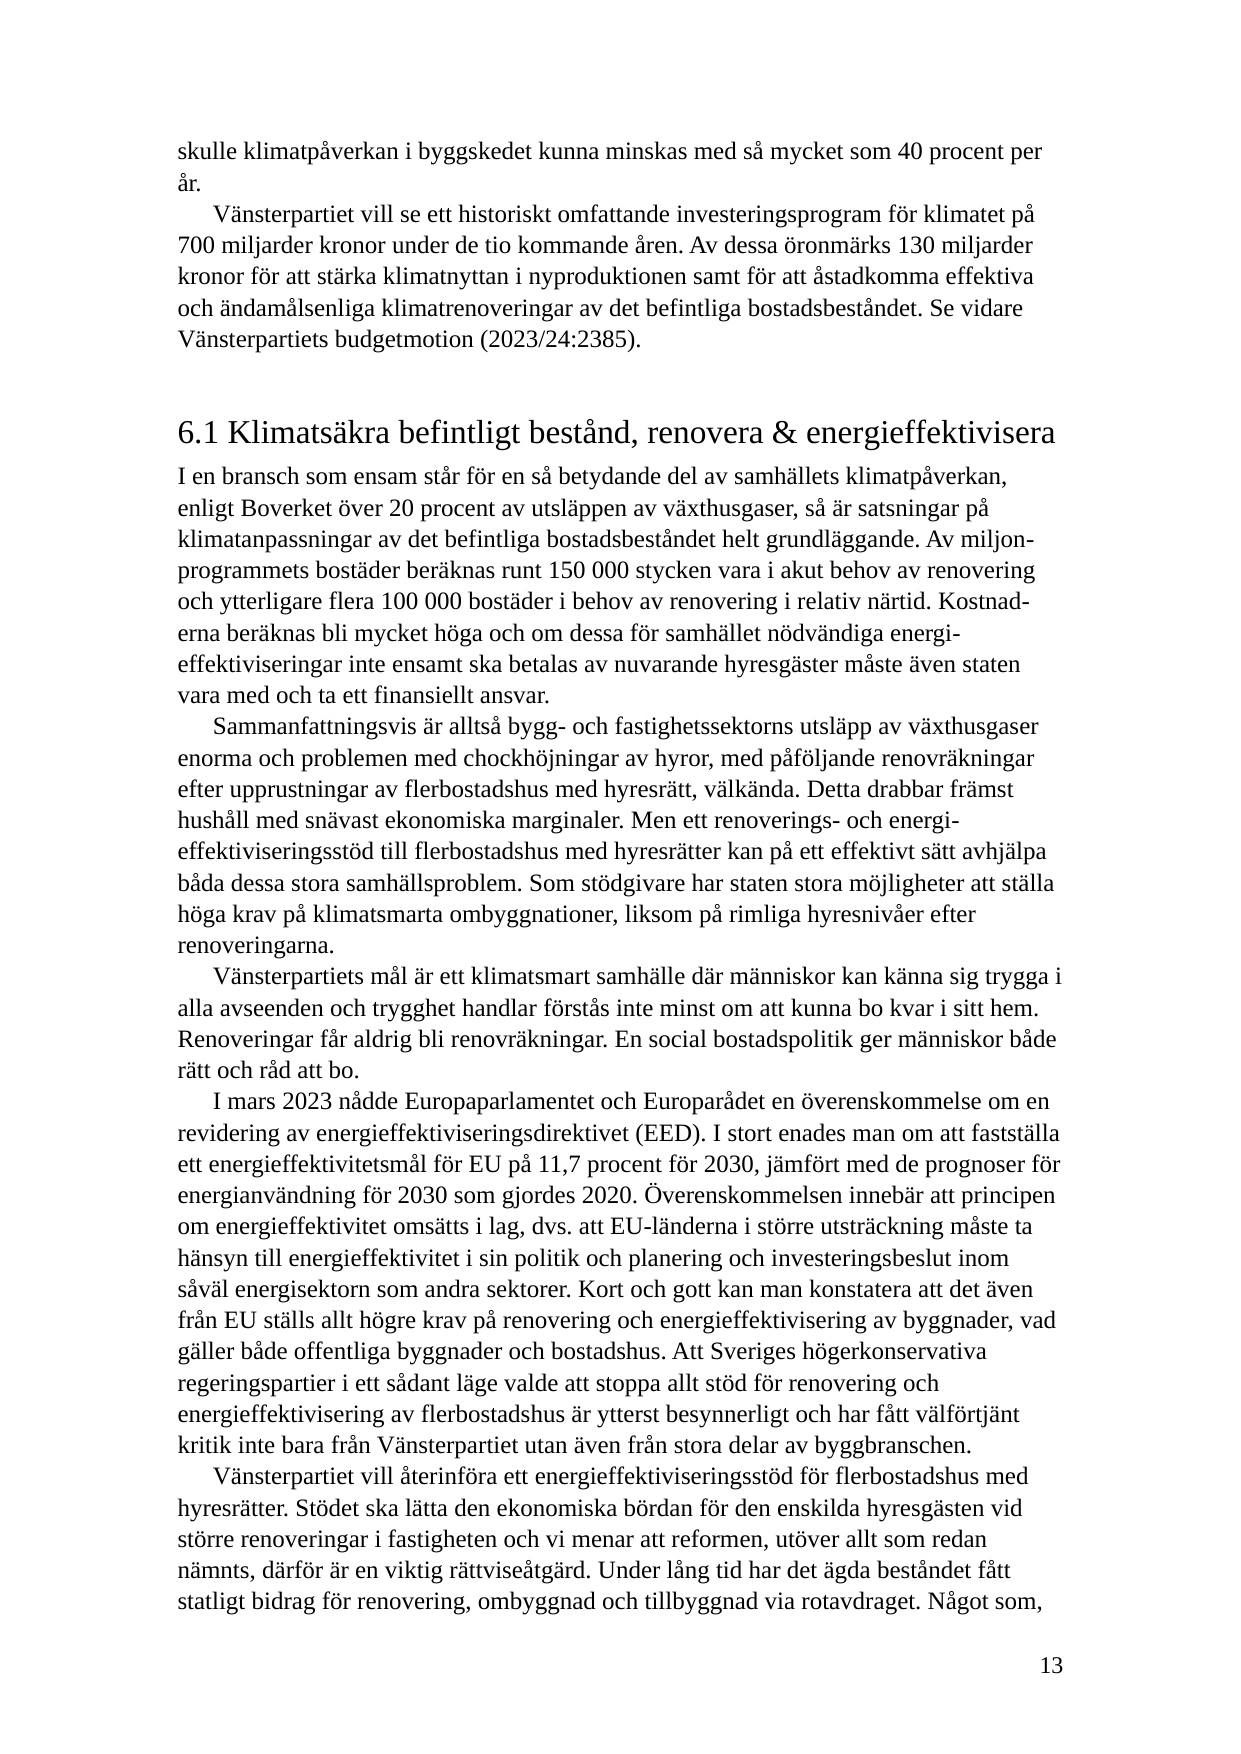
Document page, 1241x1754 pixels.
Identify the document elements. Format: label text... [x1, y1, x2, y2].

text I en bransch som ensam står för en så betydande del av samhällets klimatpåverkan, enligt Boverket över 20 procent av utsläppen av växthusgaser, så är satsningar på klimatanpassningar av det befintliga bostadsbeståndet helt grundläggande. Av miljonprogrammets bostäder beräknas runt 150 000 stycken vara i akut behov av renovering och ytterligare flera 100 000 bostäder i behov av renovering i relativ närtid. Kostnaderna beräknas bli mycket höga och om dessa för samhället nödvändiga energieffektiviseringar inte ensamt ska betalas av nuvarande hyresgäster måste även staten vara med och ta ett finansiellt ansvar. [177, 459, 1063, 709]
text Klimatsäkra befintligt bestånd, renovera & energieffektivisera [177, 415, 1063, 451]
text I mars 2023 nådde Europaparlamentet och Europarådet en överenskommelse om en revidering av energieffektiviseringsdirektivet (EED). I stort enades man om att fastställa ett energieffektivitetsmål för EU på 11,7 procent för 2030, jämfört med de prognoser för energianvändning för 2030 som gjordes 2020. Överenskommelsen innebär att principen om energieffektivitet omsätts i lag, dvs. att EU-länderna i större utsträckning måste ta hänsyn till energieffektivitet i sin politik och planering och investeringsbeslut inom såväl energisektorn som andra sektorer. Kort och gott kan man konstatera att det även från EU ställs allt högre krav på renovering och energieffektivisering av byggnader, vad gäller både offentliga byggnader och bostadshus. Att Sveriges högerkonservativa regeringspartier i ett sådant läge valde att stoppa allt stöd för renovering och energieffektivisering av flerbostadshus är ytterst besynnerligt och har fått välförtjänt kritik inte bara från Vänsterpartiet utan även från stora delar av byggbranschen. [177, 1084, 1063, 1459]
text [177, 1459, 1063, 1615]
text Vänsterpartiets mål är ett klimatsmart samhälle där människor kan känna sig trygga i alla avseenden och trygghet handlar förstås inte minst om att kunna bo kvar i sitt hem. Renoveringar får aldrig bli renovräkningar. En social bostadspolitik ger människor både rätt och råd att bo. [177, 959, 1063, 1084]
text Vänsterpartiet vill se ett historiskt omfattande investeringsprogram för klimatet på 700 miljarder kronor under de tio kommande åren. Av dessa öronmärks 130 miljarder kronor för att stärka klimatnyttan i nyproduktionen samt för att åstadkomma effektiva och ändamålsenliga klimatrenoveringar av det befintliga bostadsbeståndet. Se vidare Vänsterpartiets budgetmotion (2023/24:2385). [177, 196, 1063, 353]
text Sammanfattningsvis är alltså bygg- och fastighetssektorns utsläpp av växthusgaser enorma och problemen med chockhöjningar av hyror, med påföljande renovräkningar efter upprustningar av flerbostadshus med hyresrätt, välkända. Detta drabbar främst hushåll med snävast ekonomiska marginaler. Men ett renoverings- och energieffektiviseringsstöd till flerbostadshus med hyresrätter kan på ett effektivt sätt avhjälpa båda dessa stora samhällsproblem. Som stödgivare har staten stora möjligheter att ställa höga krav på klimatsmarta ombyggnationer, liksom på rimliga hyresnivåer efter renoveringarna. [177, 709, 1063, 959]
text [177, 134, 1063, 196]
